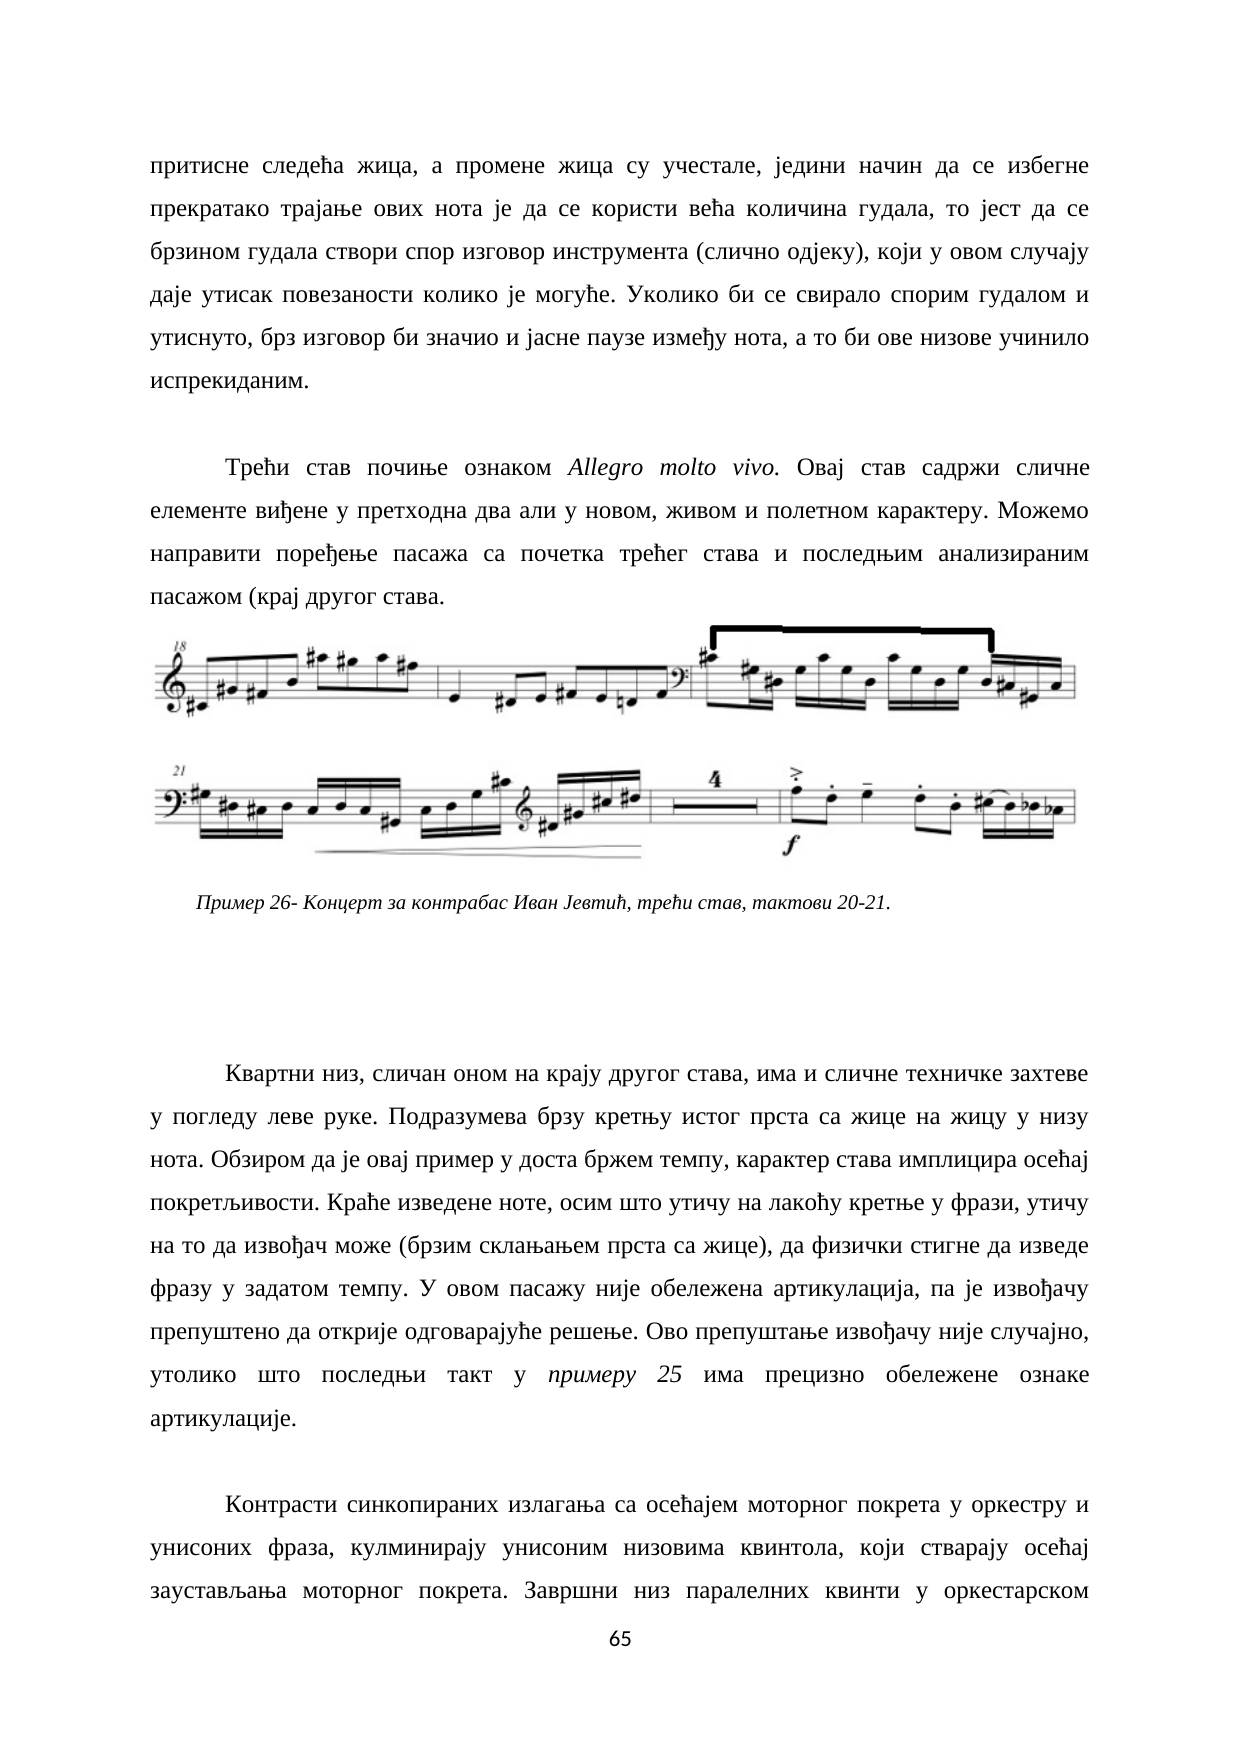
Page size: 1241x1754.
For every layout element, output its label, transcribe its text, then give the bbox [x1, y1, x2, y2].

text Квартни низ, сличан оном на крају другог става, има и сличне техничке захтеве у погледу леве руке. Подразумева брзу кретњу истог прста са жице на жицу у низу нота. Обзиром да је овај пример у доста бржем темпу, карактер става имплицира осећај покретљивости. Краће изведене ноте, осим што утичу на лакоћу кретње у фрази, утичу на то да извођач може (брзим склањањем прста са жице), да физички стигне да изведе фразу у задатом темпу. У овом пасажу није обележена артикулација, па је извођачу препуштено да открије одговарајуће решење. Ово препуштање извођачу није случајно, утолико што последњи такт у примеру 25 има прецизно обележене ознаке артикулације. [150, 1058, 1090, 1431]
text Трећи став почиње ознаком Allegro molto vivo. Овај став садржи сличне елементе виђене у претходна два али у новом, живом и полетном карактеру. Можемо направити поређење пасажа са почетка трећег става и последњим анализираним пасажом (крај другог става. [150, 452, 1090, 610]
text Пример 26- Концерт за контрабас Иван Јевтић, трећи став, тактови 20-21. [150, 890, 1090, 914]
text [150, 1489, 1090, 1604]
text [150, 150, 1090, 394]
picture [150, 624, 1091, 876]
